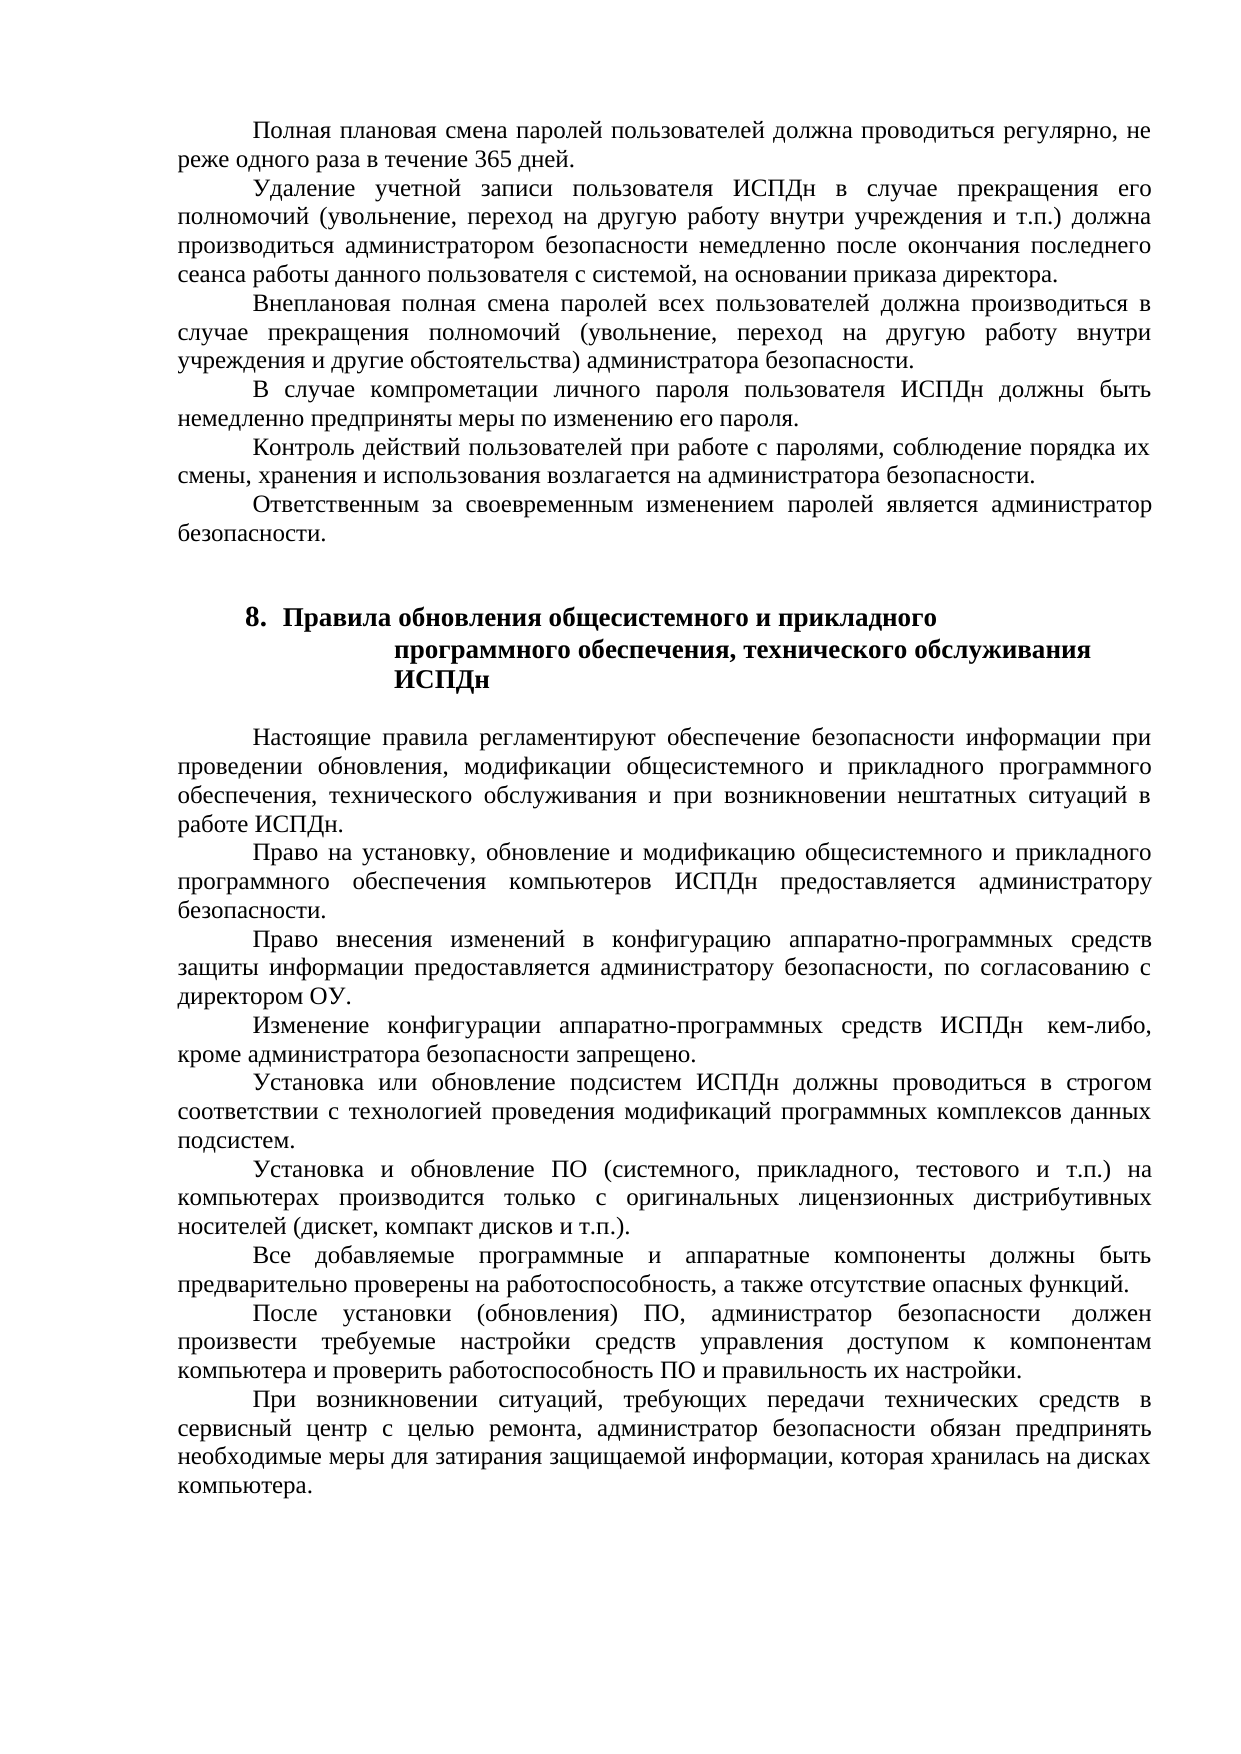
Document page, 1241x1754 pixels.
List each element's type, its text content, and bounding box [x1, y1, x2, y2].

list Правила обновления общесистемного и прикладного программного обеспечения, технического обслуживания ИСПДн [245, 600, 1121, 694]
text В случае компрометации личного пароля пользователя ИСПДн должны быть немедленно предприняты меры по изменению его пароля. [177, 374, 1151, 432]
text Контроль действий пользователей при работе с паролями, соблюдение порядка их смены, хранения и использования возлагается на администратора безопасности. [177, 432, 1151, 489]
text Полная плановая смена паролей пользователей должна проводиться регулярно, не реже одного раза в течение 365 дней. [177, 115, 1151, 173]
text Удаление учетной записи пользователя ИСПДн в случае прекращения его полномочий (увольнение, переход на другую работу внутри учреждения и т.п.) должна производиться администратором безопасности немедленно после окончания последнего сеанса работы данного пользователя с системой, на основании приказа директора. [177, 173, 1152, 288]
text Право внесения изменений в конфигурацию аппаратно-программных средств защиты информации предоставляется администратору безопасности, по согласованию с директором ОУ. [177, 924, 1152, 1010]
text Ответственным за своевременным изменением паролей является администратор безопасности. [177, 489, 1152, 547]
text Установка или обновление подсистем ИСПДн должны проводиться в строгом соответствии с технологией проведения модификаций программных комплексов данных подсистем. [177, 1067, 1152, 1154]
text При возникновении ситуаций, требующих передачи технических средств в сервисный центр с целью ремонта, администратор безопасности обязан предпринять необходимые меры для затирания защищаемой информации, которая хранилась на дисках компьютера. [177, 1384, 1151, 1499]
text Установка и обновление ПО (системного, прикладного, тестового и т.п.) на компьютерах производится только с оригинальных лицензионных дистрибутивных носителей (дискет, компакт дисков и т.п.). [177, 1154, 1152, 1240]
text После установки (обновления) ПО, администратор безопасности должен произвести требуемые настройки средств управления доступом к компонентам компьютера и проверить работоспособность ПО и правильность их настройки. [177, 1298, 1152, 1384]
text Изменение конфигурации аппаратно-программных средств ИСПДн кем-либо, кроме администратора безопасности запрещено. [177, 1010, 1152, 1067]
text Право на установку, обновление и модификацию общесистемного и прикладного программного обеспечения компьютеров ИСПДн предоставляется администратору безопасности. [177, 837, 1152, 924]
text Все добавляемые программные и аппаратные компоненты должны быть предварительно проверены на работоспособность, а также отсутствие опасных функций. [177, 1240, 1151, 1298]
text Внеплановая полная смена паролей всех пользователей должна производиться в случае прекращения полномочий (увольнение, переход на другую работу внутри учреждения и другие обстоятельства) администратора безопасности. [177, 288, 1152, 374]
text Настоящие правила регламентируют обеспечение безопасности информации при проведении обновления, модификации общесистемного и прикладного программного обеспечения, технического обслуживания и при возникновении нештатных ситуаций в работе ИСПДн. [177, 722, 1152, 837]
